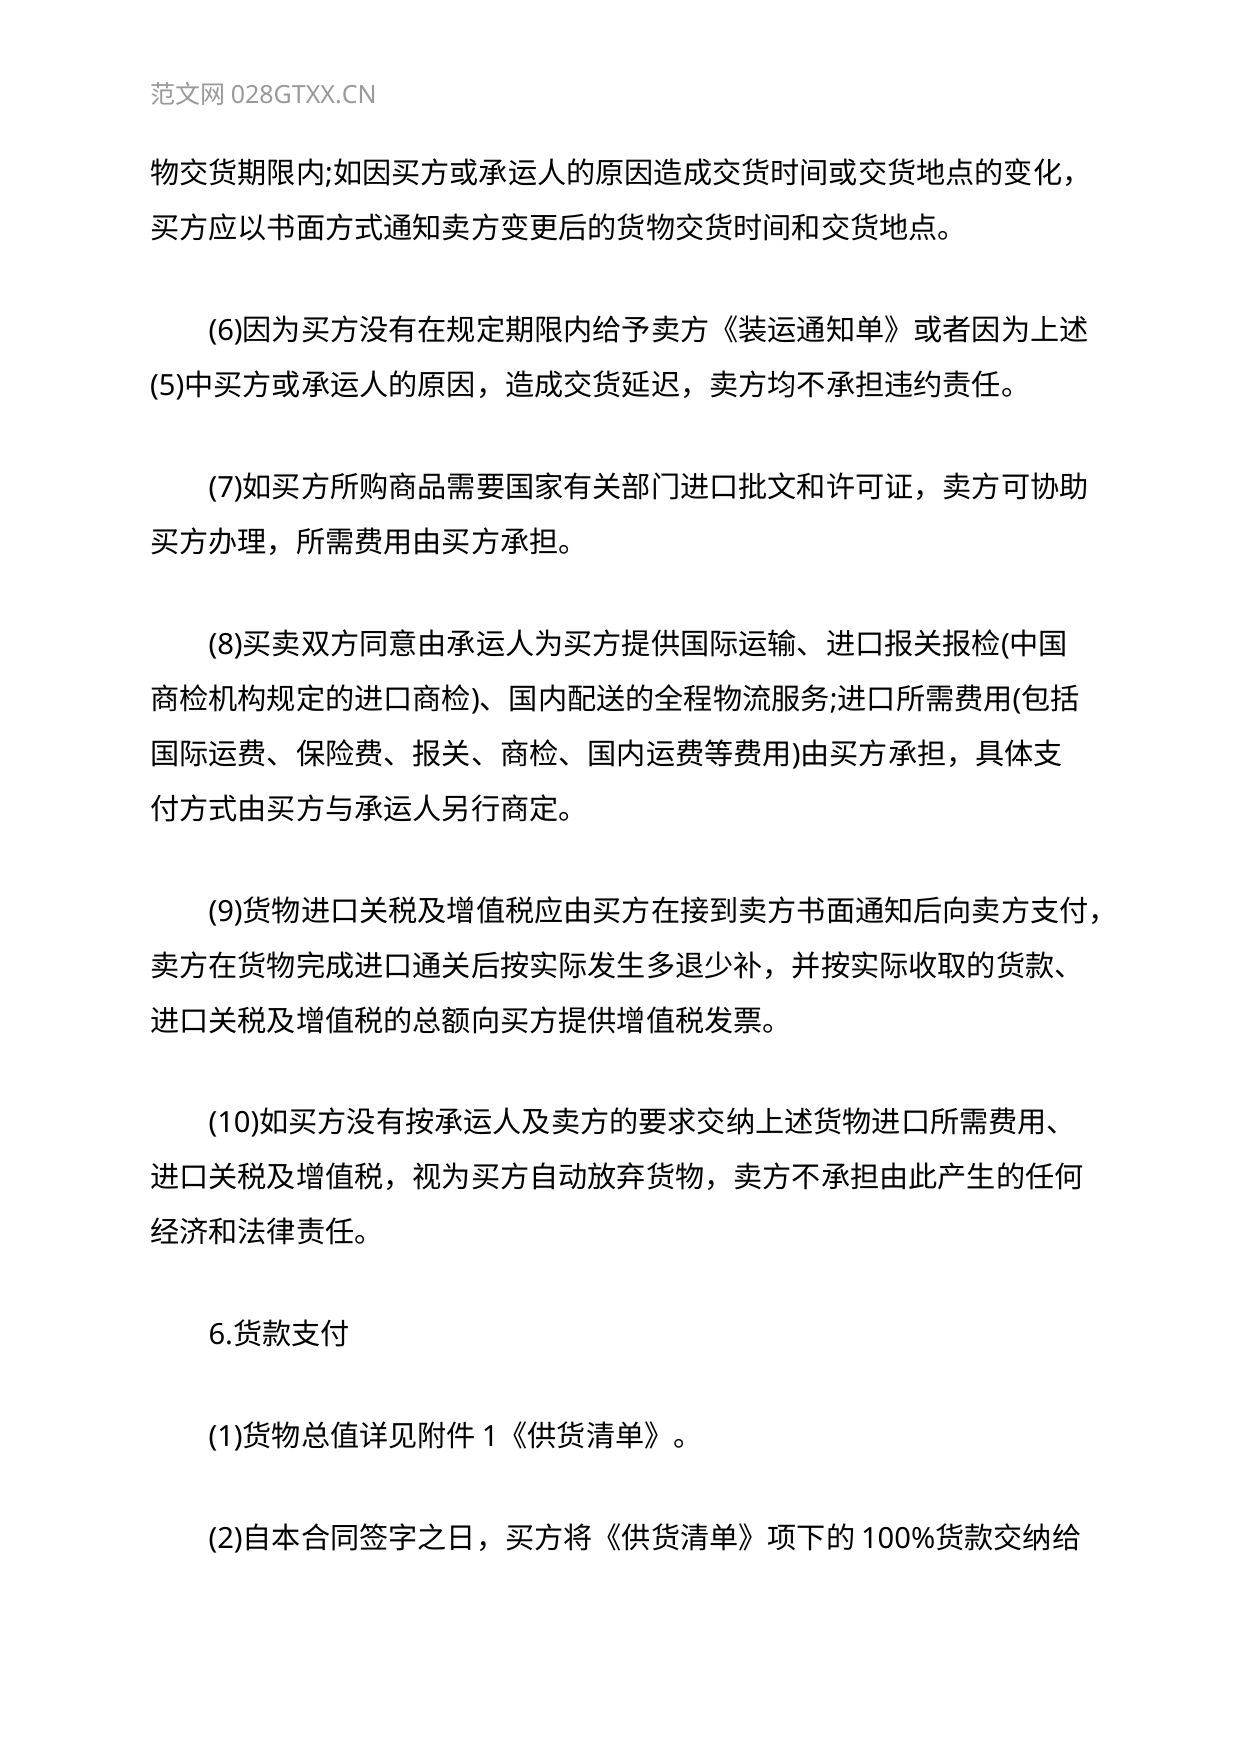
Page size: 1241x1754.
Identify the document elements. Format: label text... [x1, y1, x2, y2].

text (7)如买方所购商品需要国家有关部门进口批文和许可证，卖方可协助买方办理，所需费用由买方承担。 [150, 464, 1090, 561]
text (9)货物进口关税及增值税应由买方在接到卖方书面通知后向卖方支付，卖方在货物完成进口通关后按实际发生多退少补，并按实际收取的货款、进口关税及增值税的总额向买方提供增值税发票。 [150, 887, 1090, 1039]
text (1)货物总值详见附件1《供货清单》。 [150, 1413, 1090, 1455]
text (8)买卖双方同意由承运人为买方提供国际运输、进口报关报检(中国商检机构规定的进口商检)、国内配送的全程物流服务;进口所需费用(包括国际运费、保险费、报关、商检、国内运费等费用)由买方承担，具体支付方式由买方与承运人另行商定。 [150, 621, 1090, 828]
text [150, 150, 1090, 247]
text (6)因为买方没有在规定期限内给予卖方《装运通知单》或者因为上述(5)中买方或承运人的原因，造成交货延迟，卖方均不承担违约责任。 [150, 307, 1090, 404]
text 6.货款支付 [150, 1311, 1090, 1353]
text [150, 1514, 1090, 1557]
text (10)如买方没有按承运人及卖方的要求交纳上述货物进口所需费用、进口关税及增值税，视为买方自动放弃货物，卖方不承担由此产生的任何经济和法律责任。 [150, 1099, 1090, 1251]
